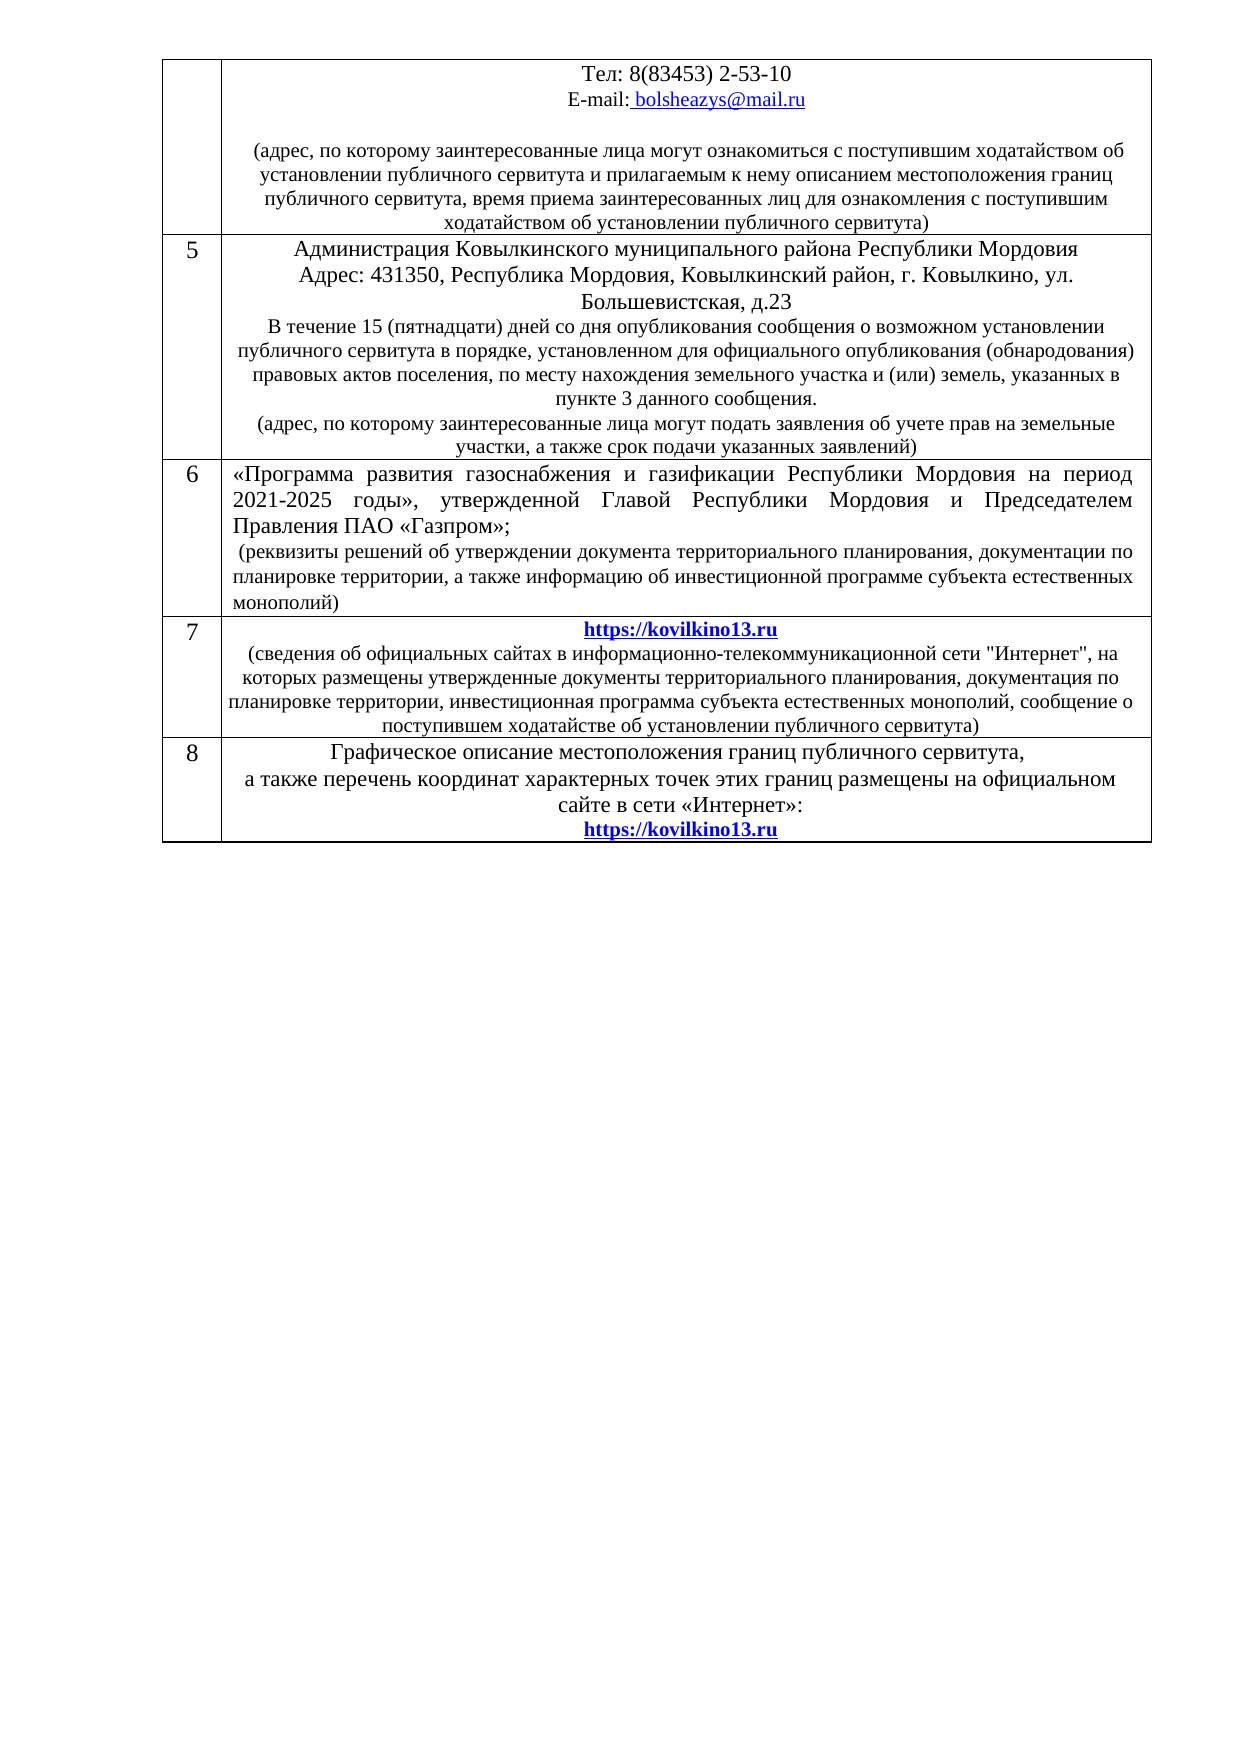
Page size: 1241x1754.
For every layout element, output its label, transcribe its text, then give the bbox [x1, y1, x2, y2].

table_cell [222, 60, 1151, 234]
table_cell Администрация Ковылкинского муниципального района Республики Мордовия Адрес: 431350, Республика Мордовия, Ковылкинский район, г. Ковылкино, ул. Большевистская, д.23 В течение 15 (пятнадцати) дней со дня опубликования сообщения о возможном установлении публичного сервитута в порядке, установленном для официального опубликования (обнародования) правовых актов поселения, по месту нахождения земельного участка и (или) земель, указанных в пункте 3 данного сообщения. (адрес, по которому заинтересованные лица могут подать заявления об учете прав на земельные участки, а также срок подачи указанных заявлений) [222, 235, 1151, 458]
table_cell 5 [163, 235, 221, 458]
table_cell https://kovilkino13.ru (сведения об официальных сайтах в информационно-телекоммуникационной сети "Интернет", на которых размещены утвержденные документы территориального планирования, документация по планировке территории, инвестиционная программа субъекта естественных монополий, сообщение о поступившем ходатайстве об установлении публичного сервитута) [222, 617, 1151, 737]
table_cell 4 [163, 60, 221, 234]
table_cell 7 [163, 617, 221, 737]
table_cell «Программа развития газоснабжения и газификации Республики Мордовия на период 2021-2025 годы», утвержденной Главой Республики Мордовия и Председателем Правления ПАО «Газпром»; (реквизиты решений об утверждении документа территориального планирования, документации по планировке территории, а также информацию об инвестиционной программе субъекта естественных монополий) [222, 460, 1151, 616]
table_cell 6 [163, 460, 221, 616]
table_cell Графическое описание местоположения границ публичного сервитута, а также перечень координат характерных точек этих границ размещены на официальном сайте в сети «Интернет»: https://kovilkino13.ru [222, 738, 1151, 841]
table_cell 8 [163, 738, 221, 841]
